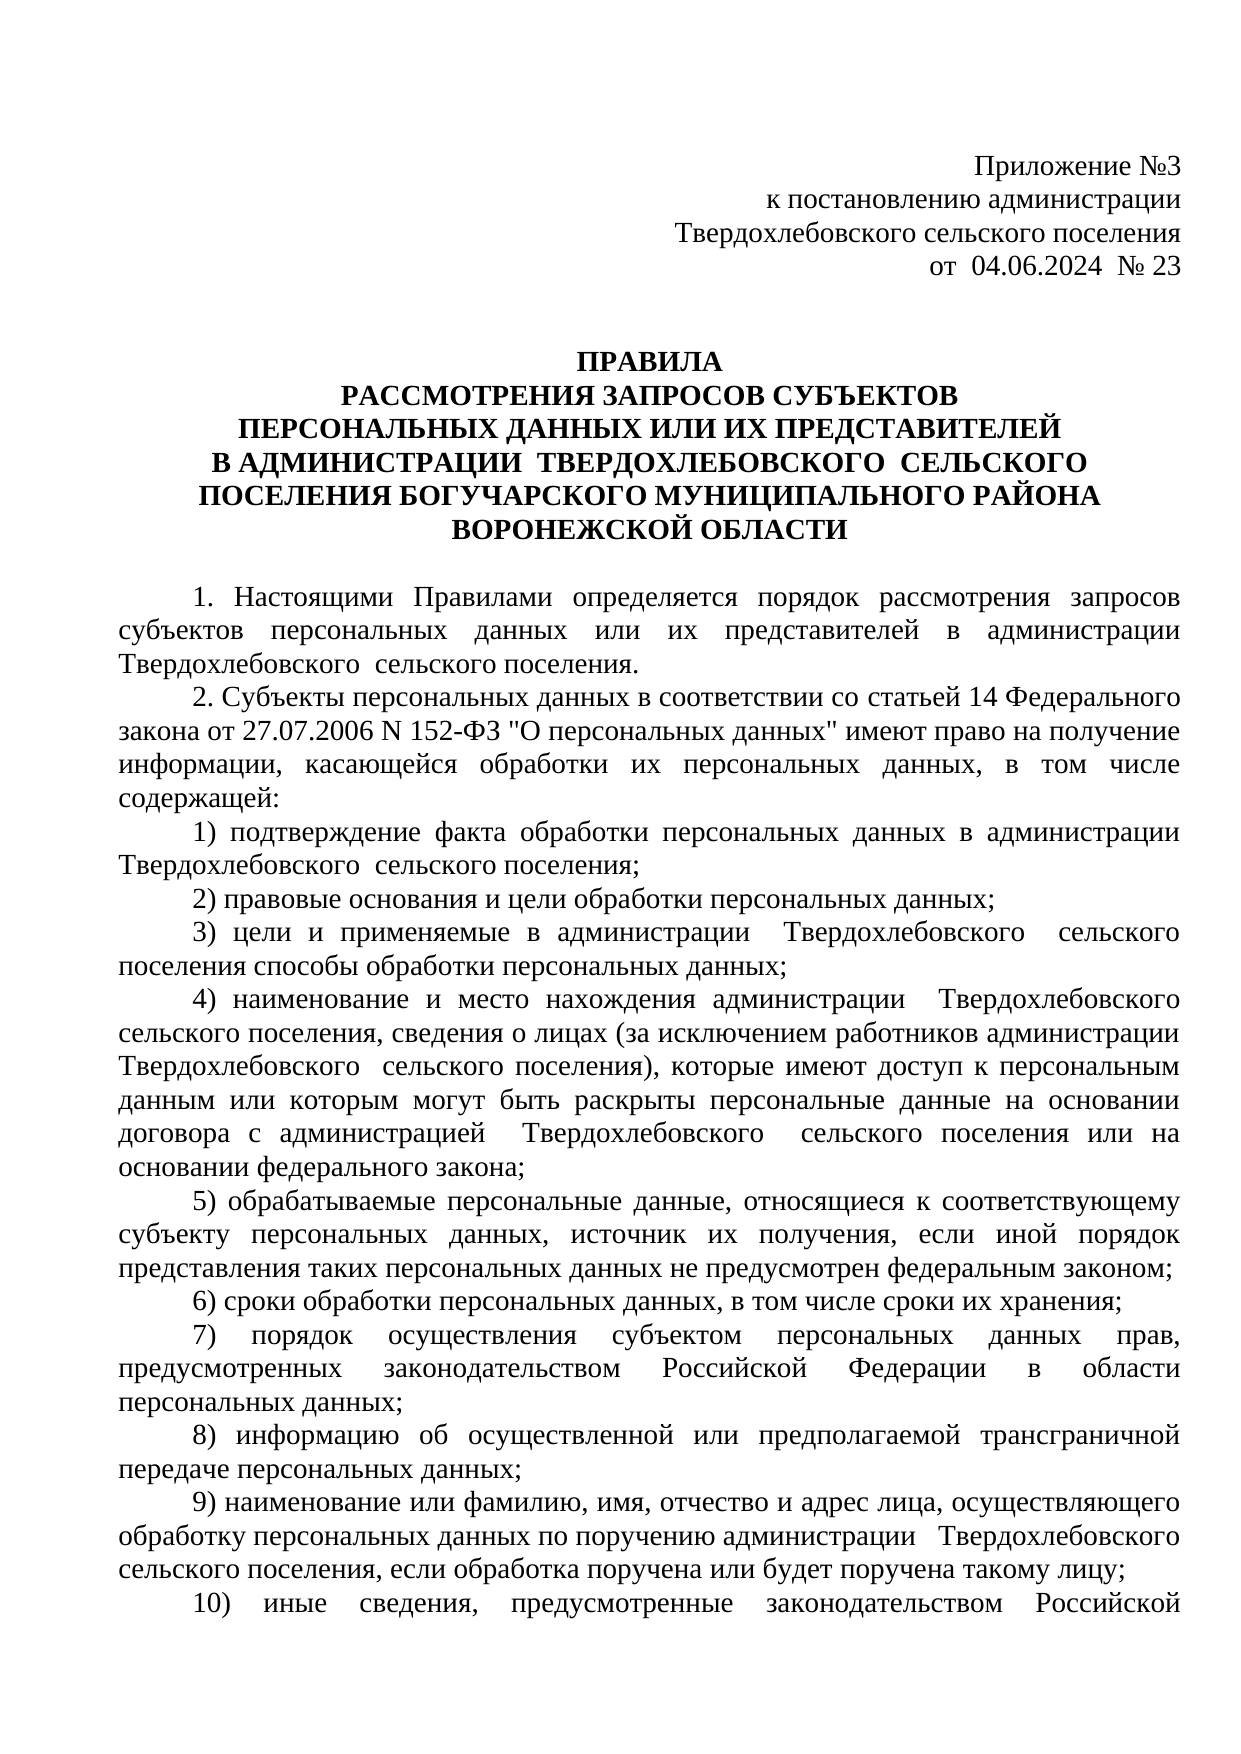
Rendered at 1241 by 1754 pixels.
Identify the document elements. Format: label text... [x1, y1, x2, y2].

text 1) подтверждение факта обработки персональных данных в администрации Твердохлебовского сельского поселения; [118, 814, 1181, 881]
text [118, 1585, 1181, 1619]
text 6) сроки обработки персональных данных, в том числе сроки их хранения; [118, 1283, 1181, 1317]
title ПРАВИЛА [118, 344, 1181, 378]
text Твердохлебовского сельского поселения [118, 215, 1181, 248]
title ПЕРСОНАЛЬНЫХ ДАННЫХ ИЛИ ИХ ПРЕДСТАВИТЕЛЕЙ [118, 411, 1181, 445]
text 2. Субъекты персональных данных в соответствии со статьей 14 Федерального закона от 27.07.2006 N 152-ФЗ "О персональных данных" имеют право на получение информации, касающейся обработки их персональных данных, в том числе содержащей: [118, 679, 1181, 814]
text к постановлению администрации [118, 181, 1181, 215]
title РАССМОТРЕНИЯ ЗАПРОСОВ СУБЪЕКТОВ [118, 378, 1181, 411]
text 5) обрабатываемые персональные данные, относящиеся к соответствующему субъекту персональных данных, источник их получения, если иной порядок представления таких персональных данных не предусмотрен федеральным законом; [118, 1183, 1181, 1283]
title от 04.06.2024 № 23 [118, 248, 1181, 282]
text 1. Настоящими Правилами определяется порядок рассмотрения запросов субъектов персональных данных или их представителей в администрации Твердохлебовского сельского поселения. [118, 579, 1181, 679]
text 9) наименование или фамилию, имя, отчество и адрес лица, осуществляющего обработку персональных данных по поручению администрации Твердохлебовского сельского поселения, если обработка поручена или будет поручена такому лицу; [118, 1484, 1181, 1585]
text 7) порядок осуществления субъектом персональных данных прав, предусмотренных законодательством Российской Федерации в области персональных данных; [118, 1317, 1181, 1417]
text 4) наименование и место нахождения администрации Твердохлебовского сельского поселения, сведения о лицах (за исключением работников администрации Твердохлебовского сельского поселения), которые имеют доступ к персональным данным или которым могут быть раскрыты персональные данные на основании договора с администрацией Твердохлебовского сельского поселения или на основании федерального закона; [118, 981, 1181, 1183]
text Приложение №3 [118, 148, 1181, 181]
text 3) цели и применяемые в администрации Твердохлебовского сельского поселения способы обработки персональных данных; [118, 914, 1181, 981]
text 2) правовые основания и цели обработки персональных данных; [118, 881, 1181, 914]
title В АДМИНИСТРАЦИИ ТВЕРДОХЛЕБОВСКОГО СЕЛЬСКОГО ПОСЕЛЕНИЯ БОГУЧАРСКОГО МУНИЦИПАЛЬНОГО РАЙОНА ВОРОНЕЖСКОЙ ОБЛАСТИ [118, 445, 1181, 545]
text 8) информацию об осуществленной или предполагаемой трансграничной передаче персональных данных; [118, 1417, 1181, 1484]
